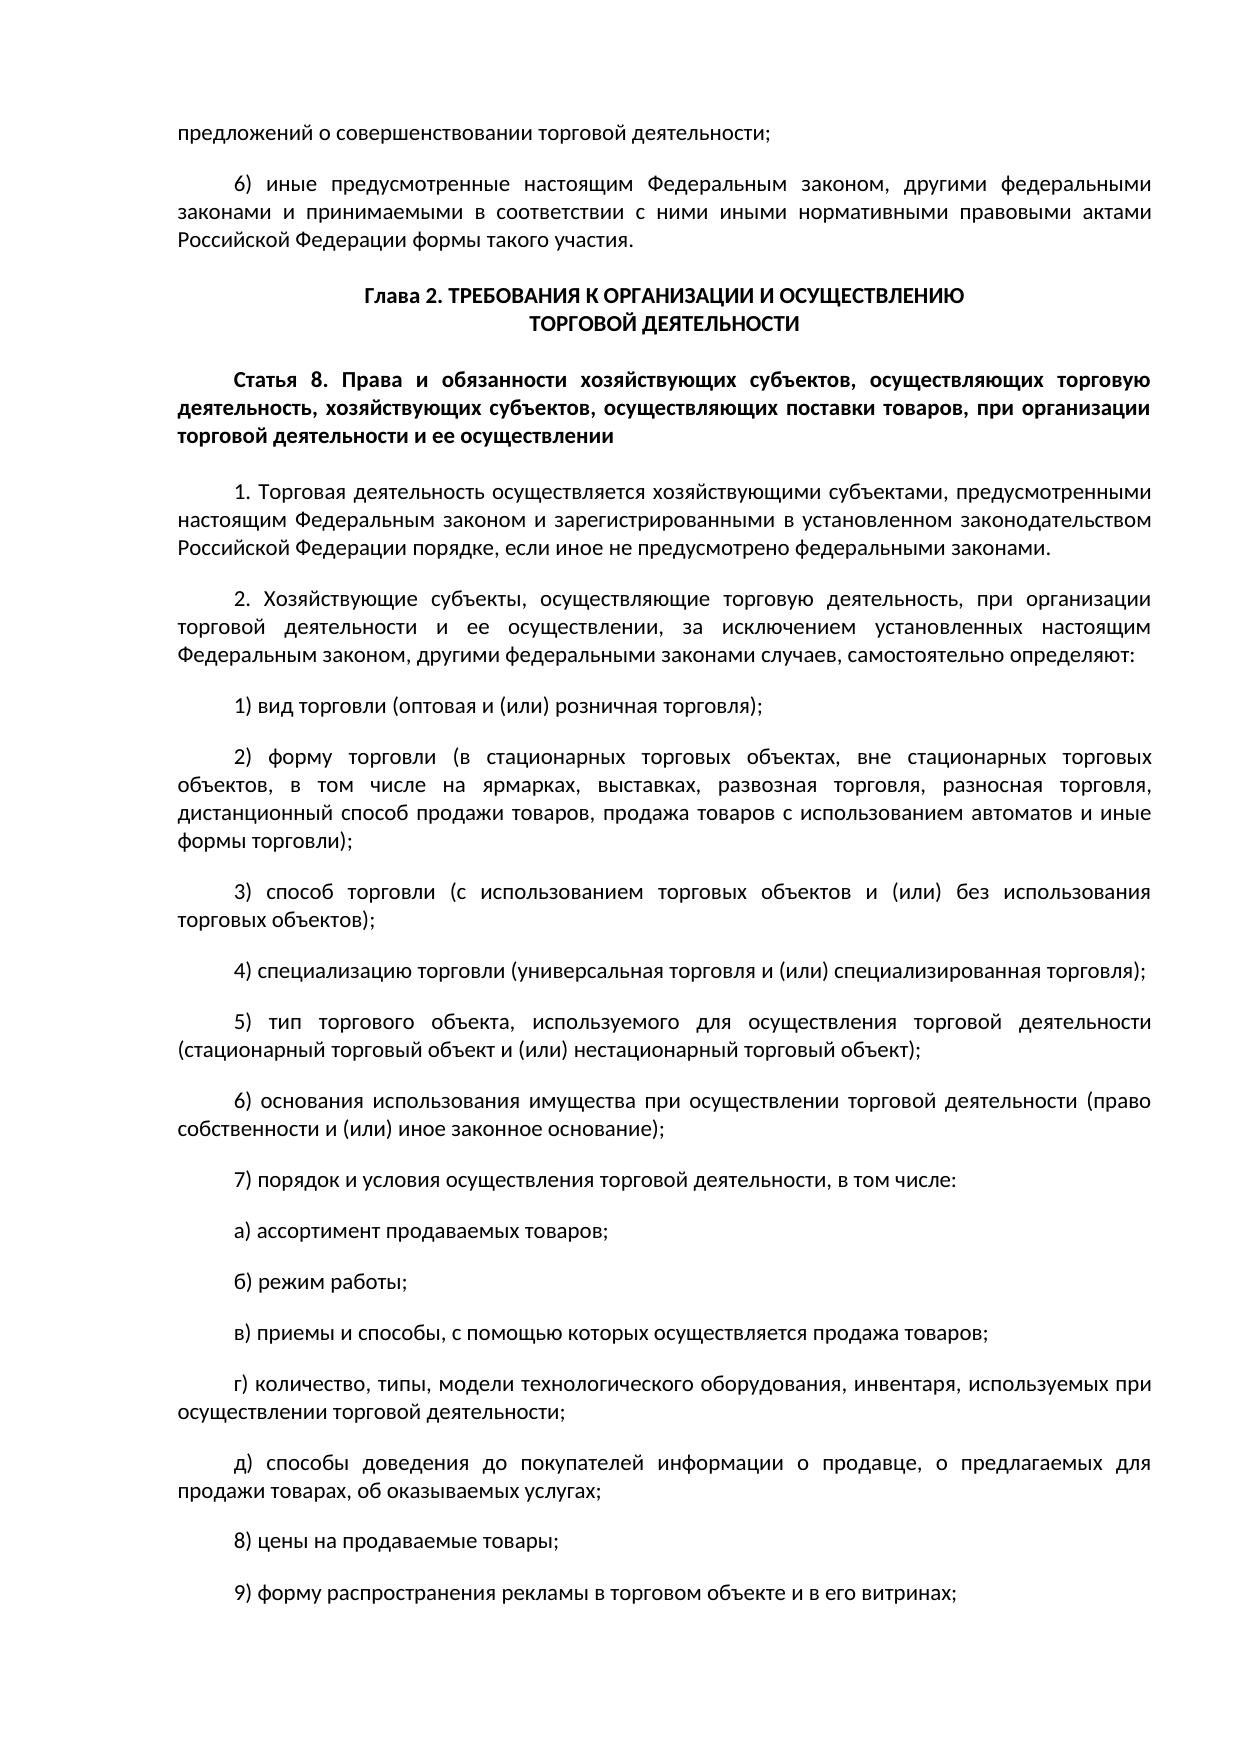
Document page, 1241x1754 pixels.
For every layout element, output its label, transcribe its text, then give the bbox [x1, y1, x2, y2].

text 8) цены на продаваемые товары; [177, 1527, 1152, 1555]
text г) количество, типы, модели технологического оборудования, инвентаря, используемых при осуществлении торговой деятельности; [177, 1369, 1152, 1425]
text 2. Хозяйствующие субъекты, осуществляющие торговую деятельность, при организации торговой деятельности и ее осуществлении, за исключением установленных настоящим Федеральным законом, другими федеральными законами случаев, самостоятельно определяют: [177, 584, 1152, 668]
text 1. Торговая деятельность осуществляется хозяйствующими субъектами, предусмотренными настоящим Федеральным законом и зарегистрированными в установленном законодательством Российской Федерации порядке, если иное не предусмотрено федеральными законами. [177, 477, 1152, 561]
text б) режим работы; [177, 1267, 1152, 1295]
title ТОРГОВОЙ ДЕЯТЕЛЬНОСТИ [177, 309, 1152, 337]
text д) способы доведения до покупателей информации о продавце, о предлагаемых для продажи товарах, об оказываемых услугах; [177, 1448, 1152, 1504]
text 4) специализацию торговли (универсальная торговля и (или) специализированная торговля); [177, 956, 1152, 984]
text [177, 118, 1152, 146]
text 9) форму распространения рекламы в торговом объекте и в его витринах; [177, 1578, 1152, 1606]
text 1) вид торговли (оптовая и (или) розничная торговля); [177, 691, 1152, 719]
text в) приемы и способы, с помощью которых осуществляется продажа товаров; [177, 1318, 1152, 1346]
title Глава 2. ТРЕБОВАНИЯ К ОРГАНИЗАЦИИ И ОСУЩЕСТВЛЕНИЮ [177, 281, 1152, 309]
text 6) иные предусмотренные настоящим Федеральным законом, другими федеральными законами и принимаемыми в соответствии с ними иными нормативными правовыми актами Российской Федерации формы такого участия. [177, 169, 1152, 253]
text а) ассортимент продаваемых товаров; [177, 1216, 1152, 1244]
text 5) тип торгового объекта, используемого для осуществления торговой деятельности (стационарный торговый объект и (или) нестационарный торговый объект); [177, 1007, 1152, 1063]
text 7) порядок и условия осуществления торговой деятельности, в том числе: [177, 1165, 1152, 1193]
text 2) форму торговли (в стационарных торговых объектах, вне стационарных торговых объектов, в том числе на ярмарках, выставках, развозная торговля, разносная торговля, дистанционный способ продажи товаров, продажа товаров с использованием автоматов и иные формы торговли); [177, 742, 1152, 854]
text 6) основания использования имущества при осуществлении торговой деятельности (право собственности и (или) иное законное основание); [177, 1086, 1152, 1142]
title Статья 8. Права и обязанности хозяйствующих субъектов, осуществляющих торговую деятельность, хозяйствующих субъектов, осуществляющих поставки товаров, при организации торговой деятельности и ее осуществлении [177, 365, 1152, 449]
text 3) способ торговли (с использованием торговых объектов и (или) без использования торговых объектов); [177, 877, 1152, 933]
